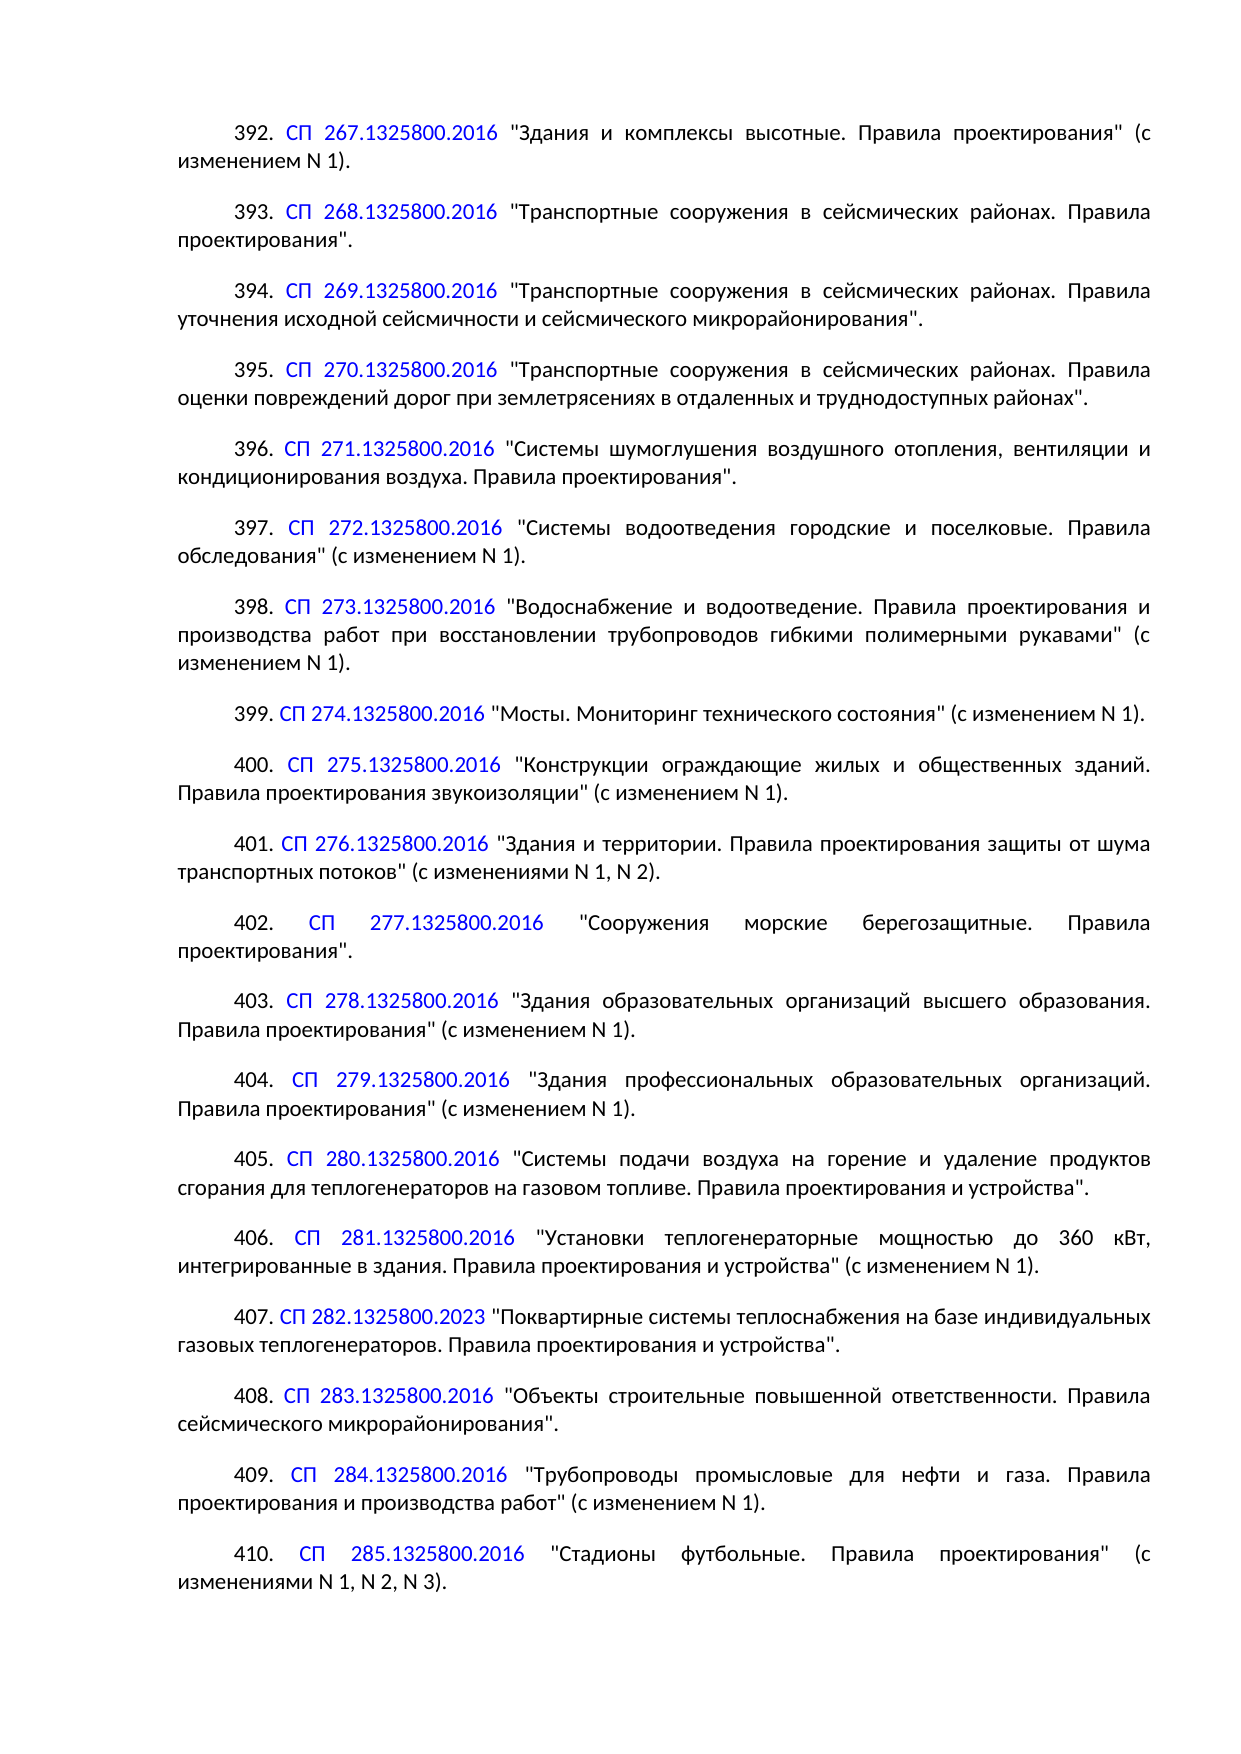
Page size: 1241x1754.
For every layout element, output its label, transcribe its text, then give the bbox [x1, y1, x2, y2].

text 409. СП 284.1325800.2016 "Трубопроводы промысловые для нефти и газа. Правила проектирования и производства работ" (с изменением N 1). [177, 1460, 1152, 1516]
text 406. СП 281.1325800.2016 "Установки теплогенераторные мощностью до 360 кВт, интегрированные в здания. Правила проектирования и устройства" (с изменением N 1). [177, 1223, 1152, 1279]
text 398. СП 273.1325800.2016 "Водоснабжение и водоотведение. Правила проектирования и производства работ при восстановлении трубопроводов гибкими полимерными рукавами" (с изменением N 1). [177, 592, 1152, 676]
text 393. СП 268.1325800.2016 "Транспортные сооружения в сейсмических районах. Правила проектирования". [177, 197, 1152, 253]
text 407. СП 282.1325800.2023 "Поквартирные системы теплоснабжения на базе индивидуальных газовых теплогенераторов. Правила проектирования и устройства". [177, 1302, 1152, 1358]
text 395. СП 270.1325800.2016 "Транспортные сооружения в сейсмических районах. Правила оценки повреждений дорог при землетрясениях в отдаленных и труднодоступных районах". [177, 355, 1152, 411]
text 402. СП 277.1325800.2016 "Сооружения морские берегозащитные. Правила проектирования". [177, 908, 1152, 964]
text 397. СП 272.1325800.2016 "Системы водоотведения городские и поселковые. Правила обследования" (с изменением N 1). [177, 513, 1152, 569]
text 399. СП 274.1325800.2016 "Мосты. Мониторинг технического состояния" (с изменением N 1). [177, 699, 1152, 727]
text 405. СП 280.1325800.2016 "Системы подачи воздуха на горение и удаление продуктов сгорания для теплогенераторов на газовом топливе. Правила проектирования и устройства". [177, 1144, 1152, 1201]
text 401. СП 276.1325800.2016 "Здания и территории. Правила проектирования защиты от шума транспортных потоков" (с изменениями N 1, N 2). [177, 829, 1152, 885]
text 394. СП 269.1325800.2016 "Транспортные сооружения в сейсмических районах. Правила уточнения исходной сейсмичности и сейсмического микрорайонирования". [177, 276, 1152, 332]
text 392. СП 267.1325800.2016 "Здания и комплексы высотные. Правила проектирования" (с изменением N 1). [177, 118, 1152, 174]
text 410. СП 285.1325800.2016 "Стадионы футбольные. Правила проектирования" (с изменениями N 1, N 2, N 3). [177, 1539, 1152, 1595]
text 396. СП 271.1325800.2016 "Системы шумоглушения воздушного отопления, вентиляции и кондиционирования воздуха. Правила проектирования". [177, 434, 1152, 490]
text 408. СП 283.1325800.2016 "Объекты строительные повышенной ответственности. Правила сейсмического микрорайонирования". [177, 1381, 1152, 1437]
text 404. СП 279.1325800.2016 "Здания профессиональных образовательных организаций. Правила проектирования" (с изменением N 1). [177, 1066, 1152, 1122]
text 400. СП 275.1325800.2016 "Конструкции ограждающие жилых и общественных зданий. Правила проектирования звукоизоляции" (с изменением N 1). [177, 750, 1152, 806]
text 403. СП 278.1325800.2016 "Здания образовательных организаций высшего образования. Правила проектирования" (с изменением N 1). [177, 987, 1152, 1043]
